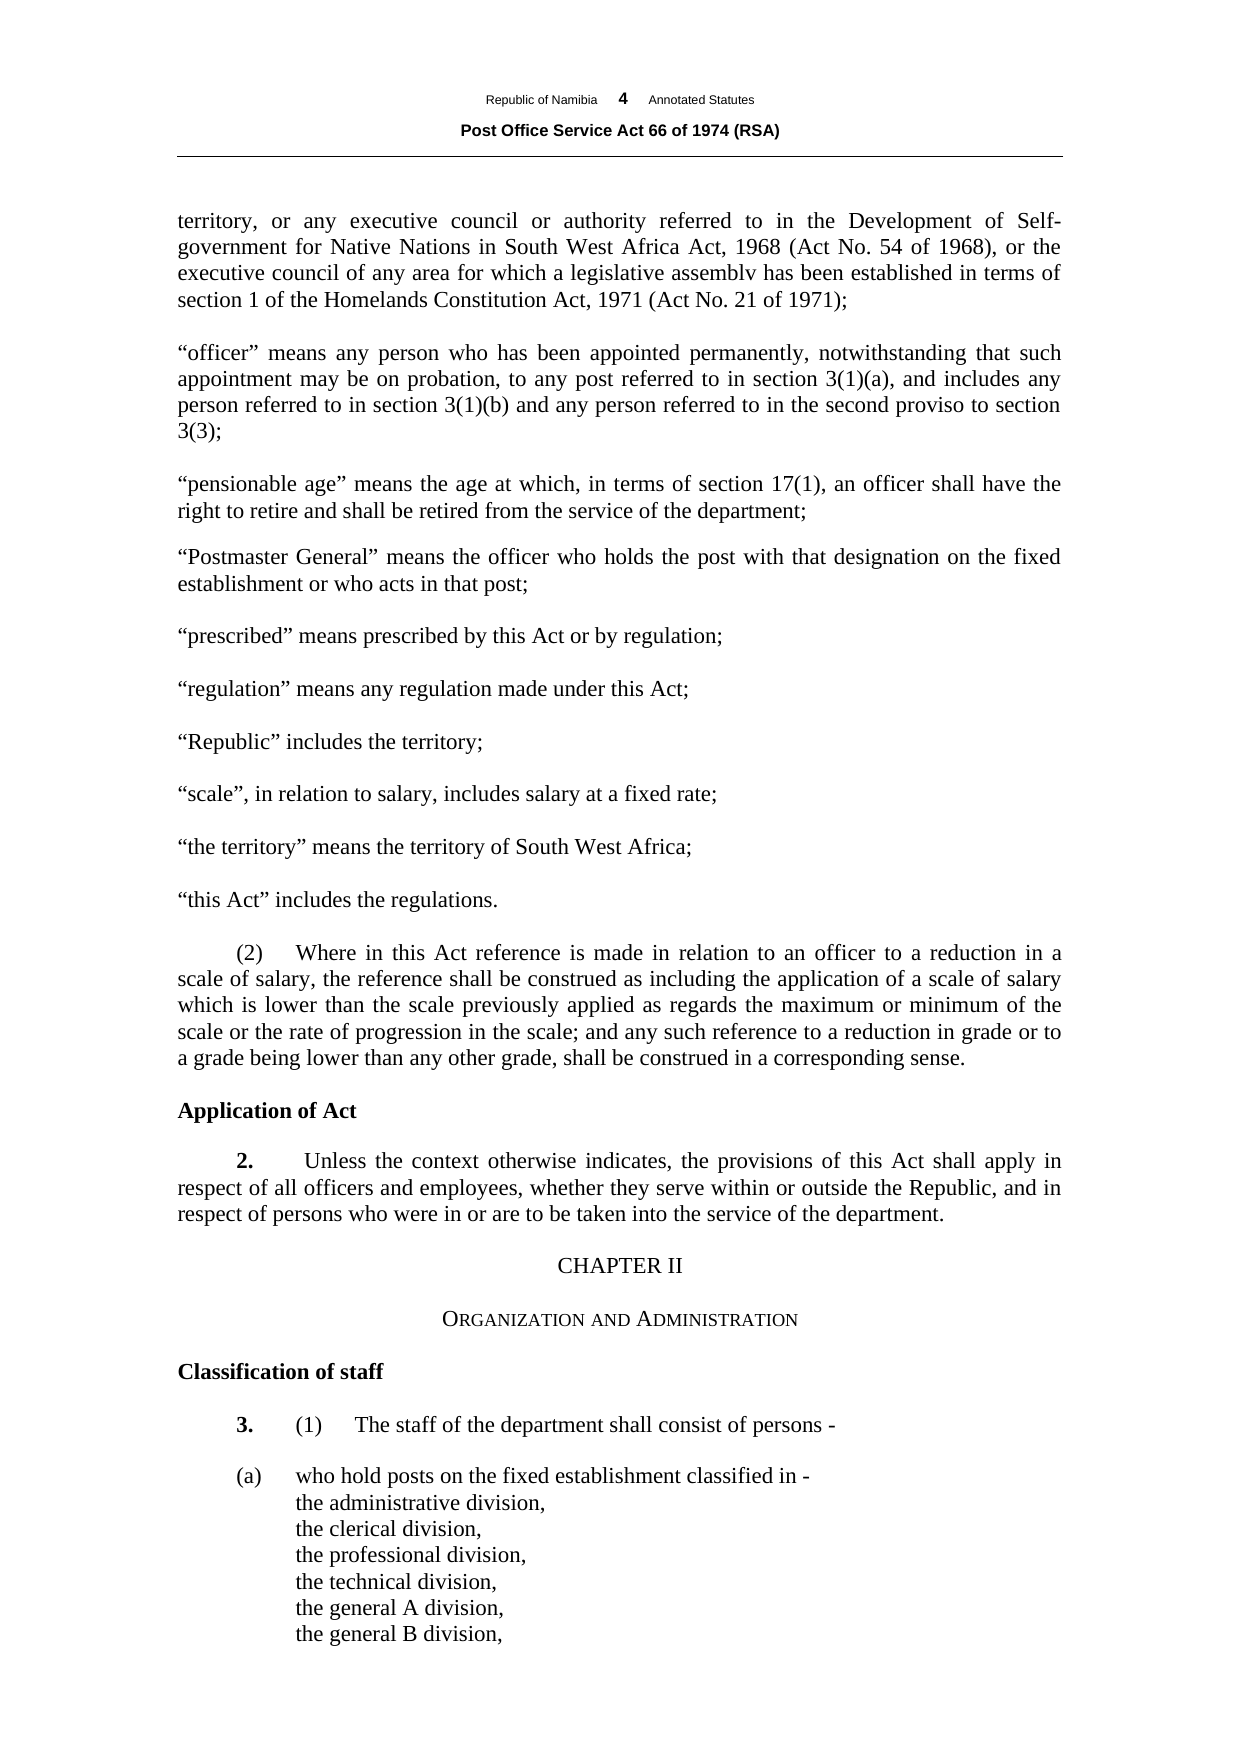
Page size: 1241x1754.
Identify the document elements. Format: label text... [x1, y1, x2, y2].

text “pensionable age” means the age at which, in terms of section 17(1), an officer shall have the right to retire and shall be retired from the service of the department; [177, 470, 1063, 523]
text the clerical division, [295, 1515, 1063, 1541]
text the general A division, [295, 1594, 1063, 1620]
text (a) who hold posts on the fixed establishment classified in - [236, 1462, 1064, 1489]
text “regulation” means any regulation made under this Act; [177, 675, 1063, 701]
text Classification of staff [177, 1358, 1063, 1384]
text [177, 207, 1063, 312]
text CHAPTER II [177, 1253, 1063, 1279]
text “prescribed” means prescribed by this Act or by regulation; [177, 622, 1063, 649]
text “this Act” includes the regulations. [177, 886, 1063, 912]
text “Republic” includes the territory; [177, 728, 1063, 754]
text (2) Where in this Act reference is made in relation to an officer to a reduction in a scale of salary, the reference shall be construed as including the application of a scale of salary which is lower than the scale previously applied as regards the maximum or minimum of the scale or the rate of progression in the scale; and any such reference to a reduction in grade or to a grade being lower than any other grade, shall be construed in a corresponding sense. [177, 939, 1064, 1070]
text the administrative division, [295, 1489, 1063, 1515]
text 3. (1) The staff of the department shall consist of persons - [177, 1411, 1064, 1437]
text Application of Act [177, 1097, 1063, 1123]
text the general B division, [295, 1620, 1063, 1647]
text Organization and Administration [177, 1305, 1063, 1332]
text “officer” means any person who has been appointed permanently, notwithstanding that such appointment may be on probation, to any post referred to in section 3(1)(a), and includes any person referred to in section 3(1)(b) and any person referred to in the second proviso to section 3(3); [177, 338, 1063, 444]
text “Postmaster General” means the officer who holds the post with that designation on the fixed establishment or who acts in that post; [177, 543, 1063, 596]
text “the territory” means the territory of South West Africa; [177, 833, 1063, 859]
text “scale”, in relation to salary, includes salary at a fixed rate; [177, 781, 1063, 807]
text 2. Unless the context otherwise indicates, the provisions of this Act shall apply in respect of all officers and employees, whether they serve within or outside the Republic, and in respect of persons who were in or are to be taken into the service of the department. [177, 1147, 1064, 1226]
text the technical division, [295, 1568, 1063, 1594]
text the professional division, [295, 1541, 1063, 1568]
